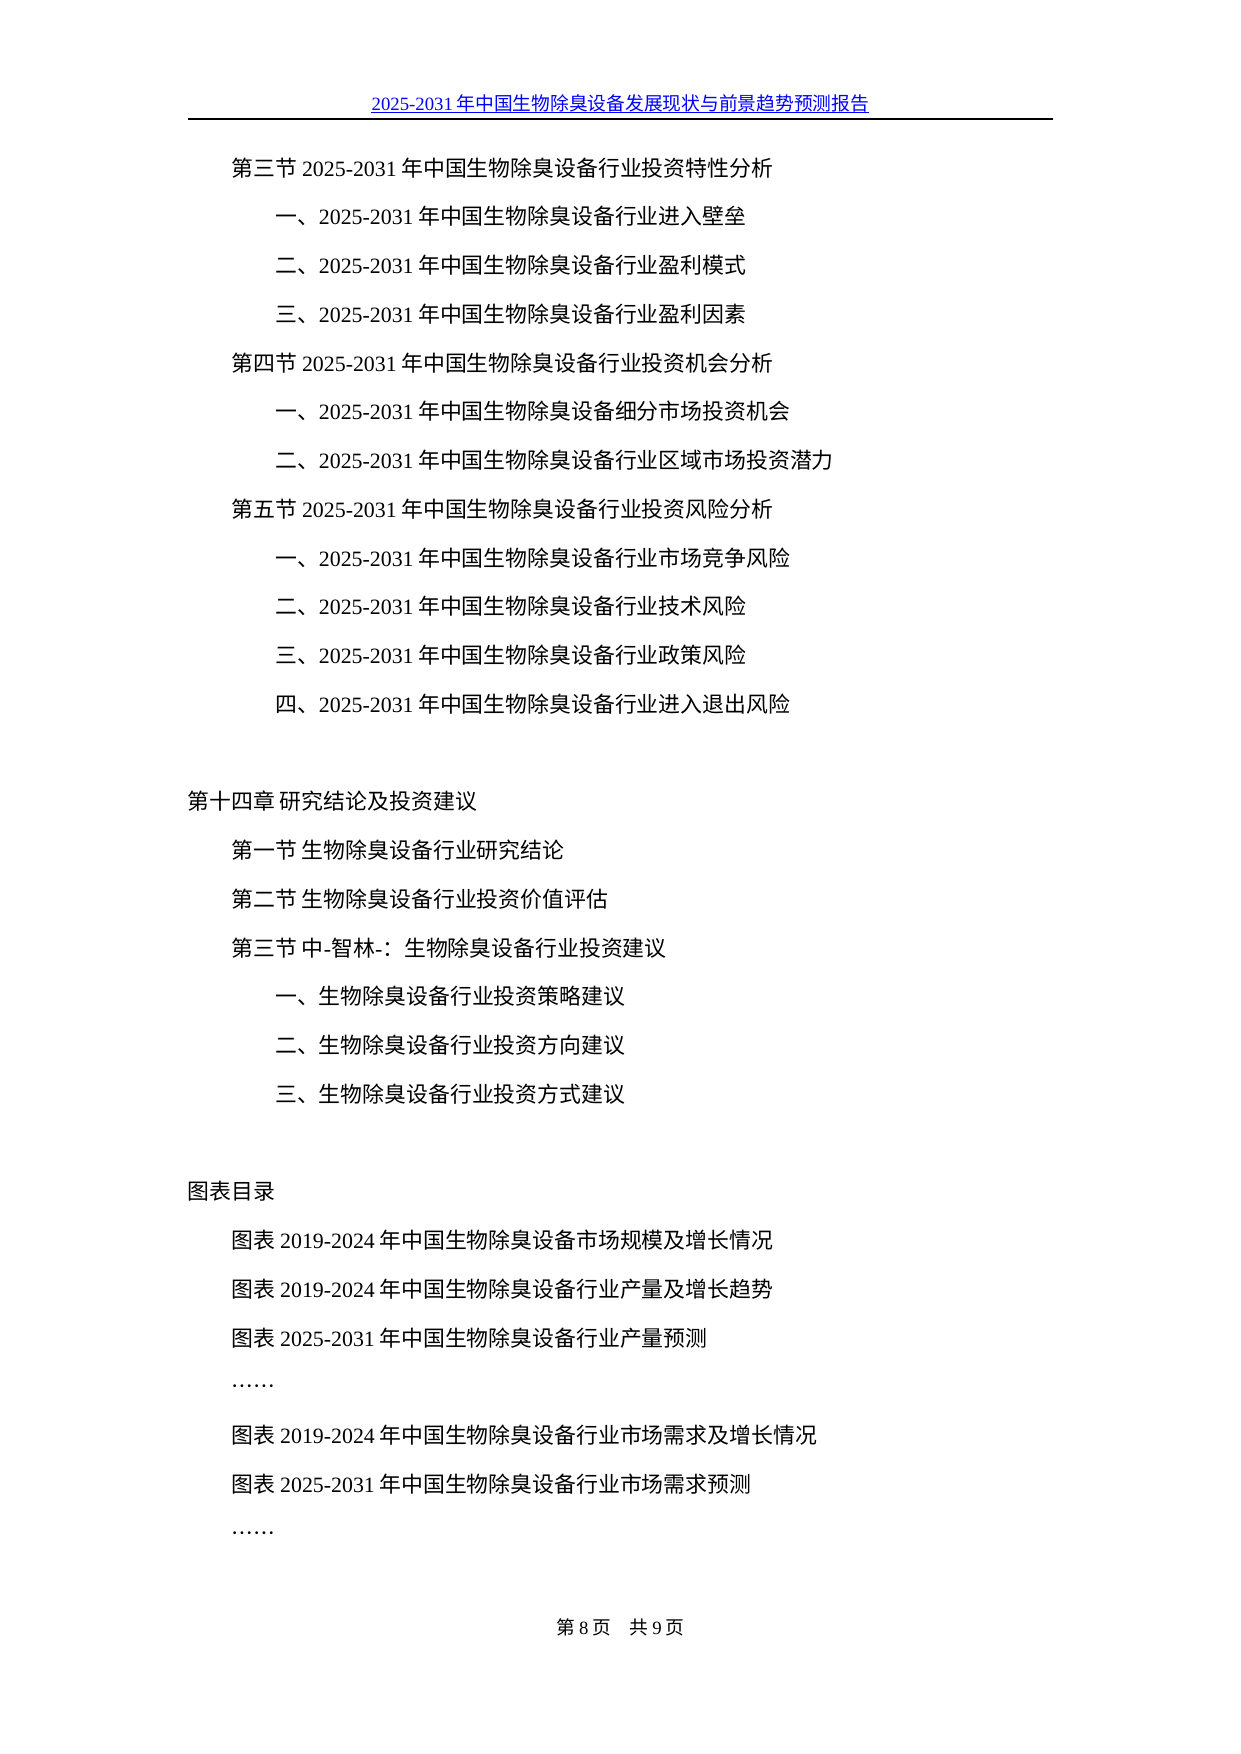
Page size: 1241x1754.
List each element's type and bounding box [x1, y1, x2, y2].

text [187, 150, 1053, 1548]
